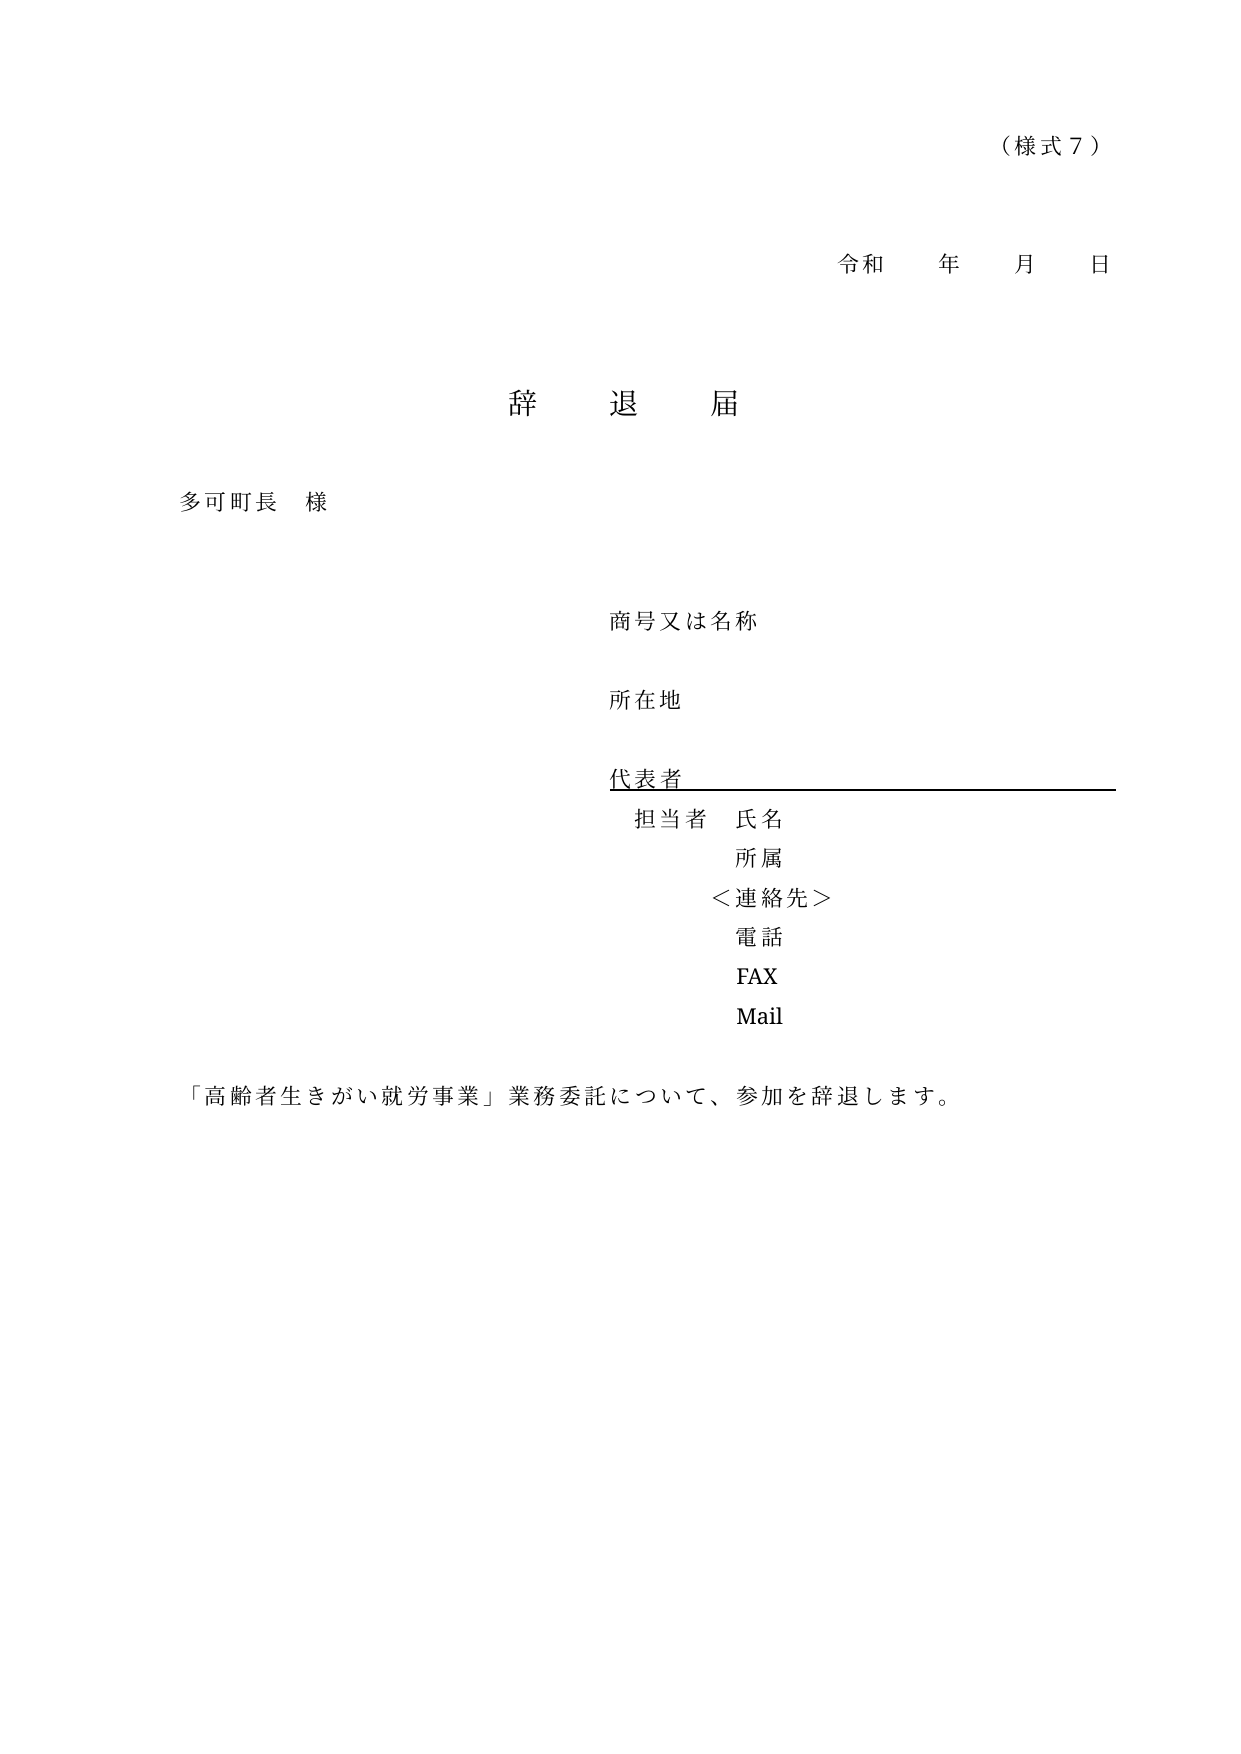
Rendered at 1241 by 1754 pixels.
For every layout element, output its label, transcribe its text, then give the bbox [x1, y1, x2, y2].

text FAX [154, 956, 1116, 996]
text 所在地 [154, 679, 1116, 719]
text 代表者 [154, 758, 1116, 798]
text 商号又は名称 [154, 600, 1116, 639]
text 辞 退 届 [154, 362, 1116, 442]
text Mail [154, 996, 1116, 1035]
text ＜連絡先＞ [154, 877, 1116, 917]
text 電話 [154, 917, 1116, 956]
text 所属 [154, 837, 1116, 877]
text （様式７） [154, 125, 1116, 164]
text 担当者 氏名 [154, 798, 1116, 837]
text 「高齢者生きがい就労事業」業務委託について、参加を辞退します。 [154, 1075, 1116, 1114]
text 多可町長 様 [154, 481, 1116, 521]
text 令和 年 月 日 [154, 244, 1116, 283]
